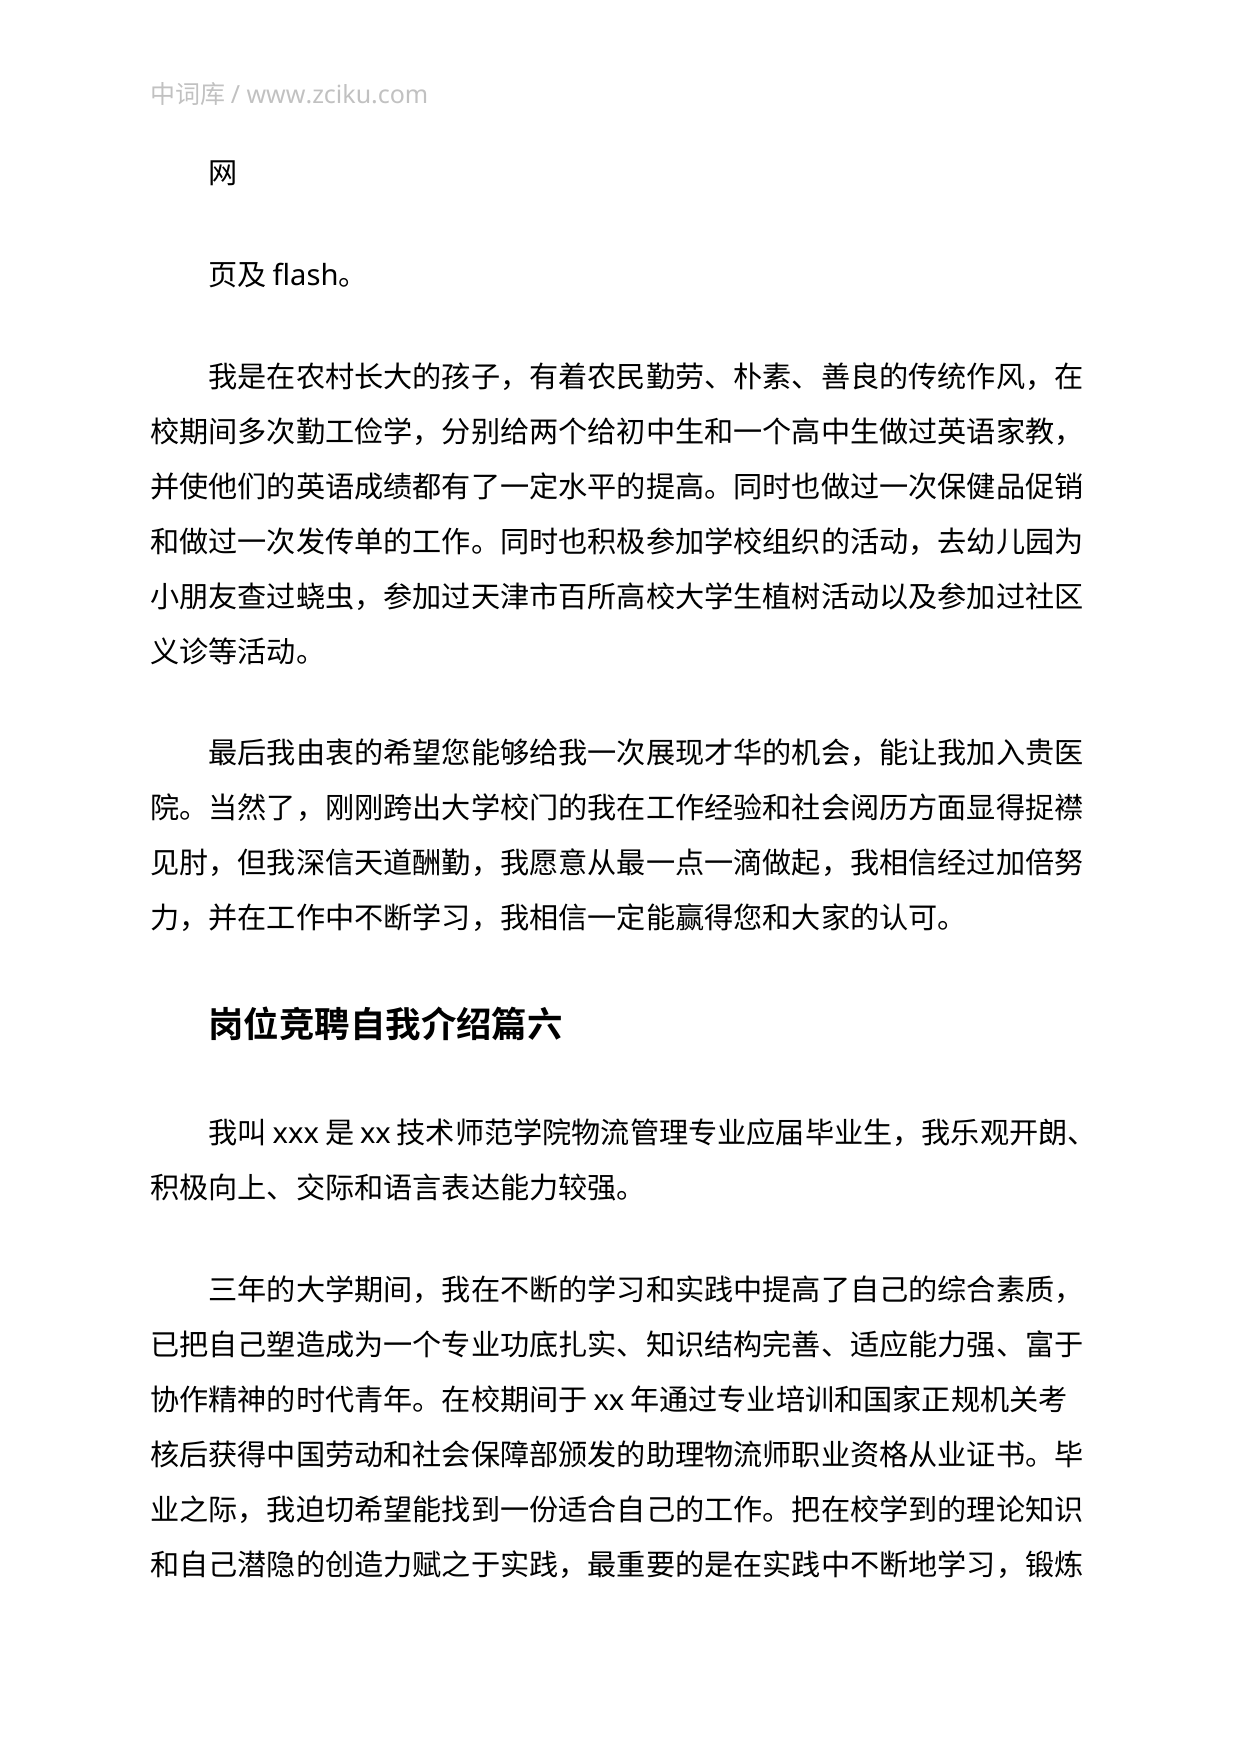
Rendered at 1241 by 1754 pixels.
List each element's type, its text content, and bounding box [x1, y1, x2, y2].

text 我是在农村长大的孩子，有着农民勤劳、朴素、善良的传统作风，在校期间多次勤工俭学，分别给两个给初中生和一个高中生做过英语家教，并使他们的英语成绩都有了一定水平的提高。同时也做过一次保健品促销和做过一次发传单的工作。同时也积极参加学校组织的活动，去幼儿园为小朋友查过蛲虫，参加过天津市百所高校大学生植树活动以及参加过社区义诊等活动。 [150, 354, 1090, 671]
text 网 [150, 150, 1090, 192]
text 我叫xxx是xx技术师范学院物流管理专业应届毕业生，我乐观开朗、积极向上、交际和语言表达能力较强。 [150, 1110, 1090, 1207]
text 最后我由衷的希望您能够给我一次展现才华的机会，能让我加入贵医院。当然了，刚刚跨出大学校门的我在工作经验和社会阅历方面显得捉襟见肘，但我深信天道酬勤，我愿意从最一点一滴做起，我相信经过加倍努力，并在工作中不断学习，我相信一定能赢得您和大家的认可。 [150, 730, 1090, 937]
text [150, 1267, 1090, 1583]
text 页及flash。 [150, 252, 1090, 294]
text 岗位竞聘自我介绍篇六 [150, 996, 1090, 1048]
